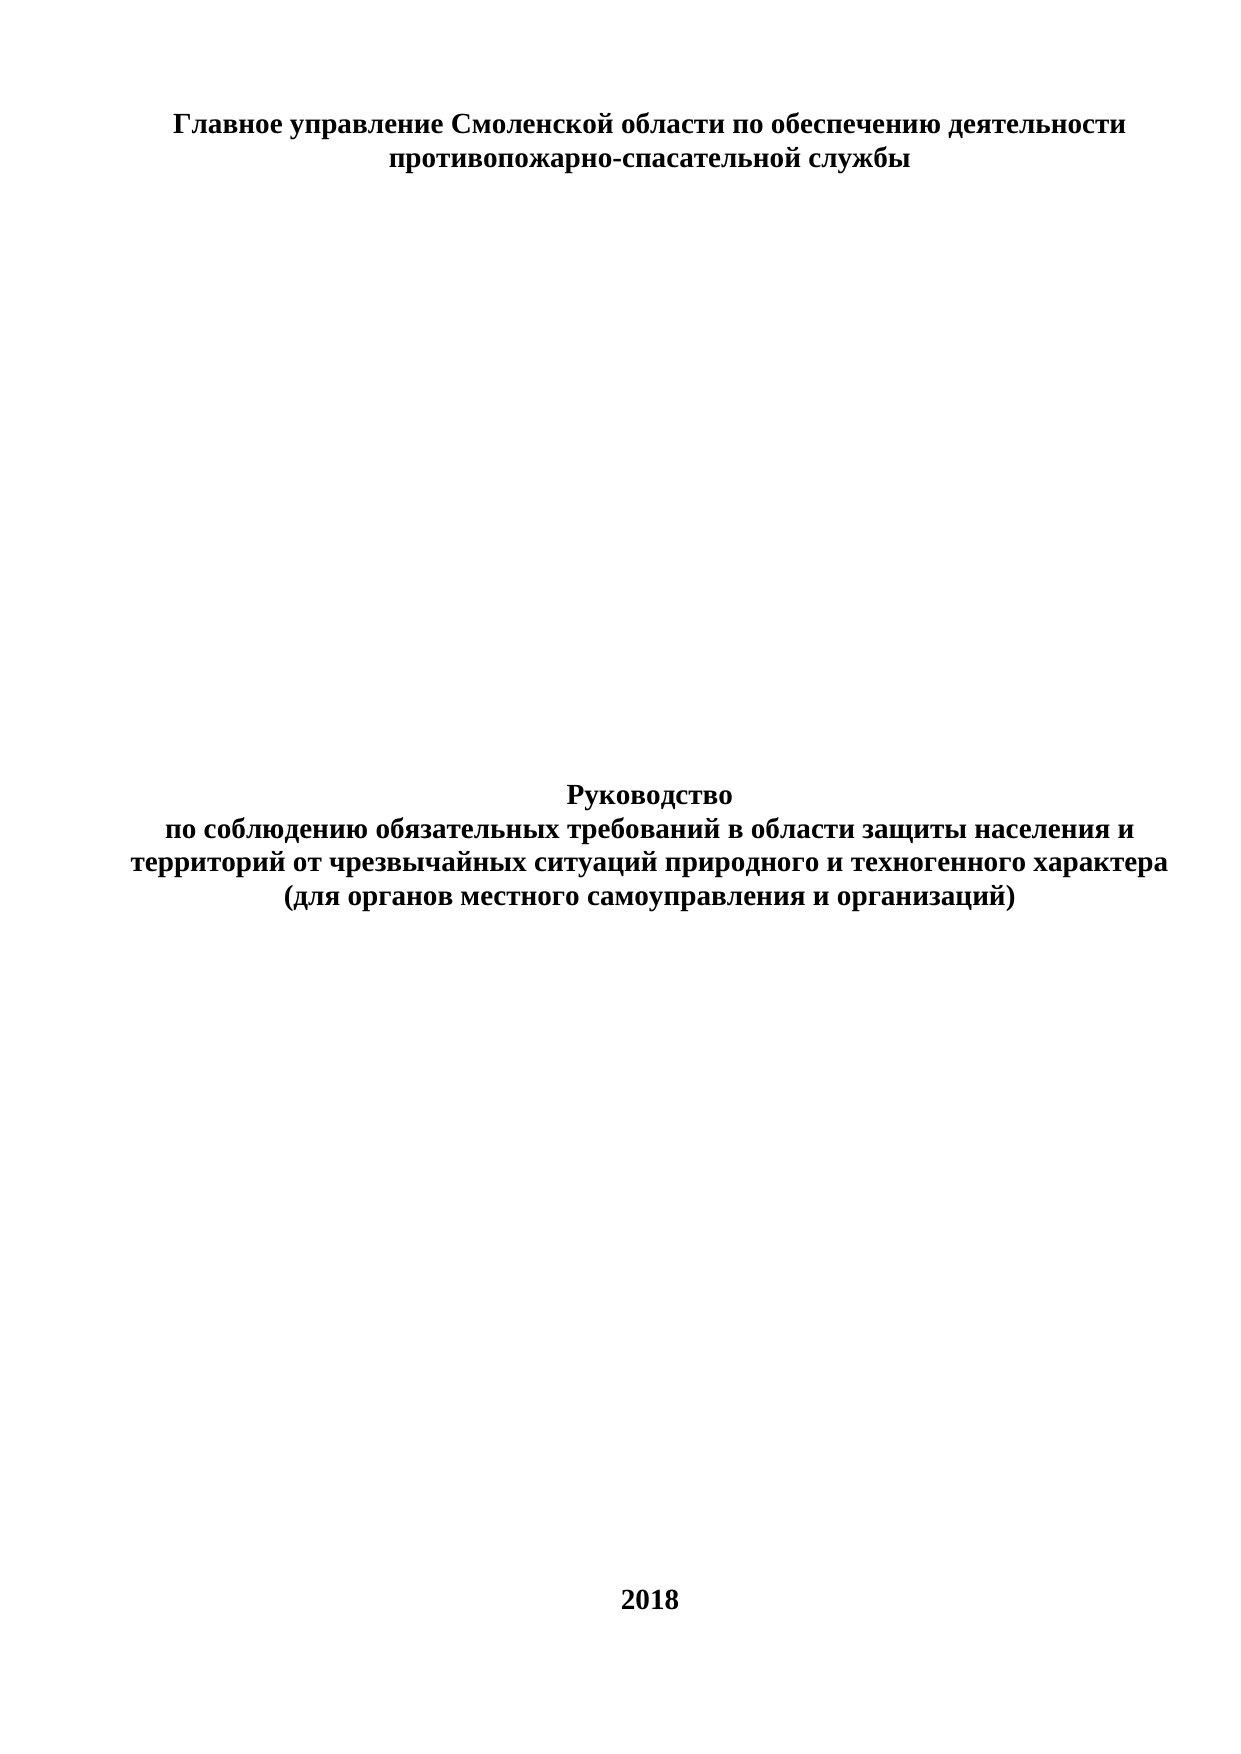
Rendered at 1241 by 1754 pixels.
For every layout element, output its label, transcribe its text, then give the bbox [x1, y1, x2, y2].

text Руководство [118, 777, 1181, 811]
text Главное управление Смоленской области по обеспечению деятельности противопожарно-спасательной службы [118, 106, 1181, 173]
text 2018 [118, 1582, 1181, 1616]
text по соблюдению обязательных требований в области защиты населения и территорий от чрезвычайных ситуаций природного и техногенного характера [118, 811, 1181, 878]
text (для органов местного самоуправления и организаций) [118, 878, 1181, 911]
